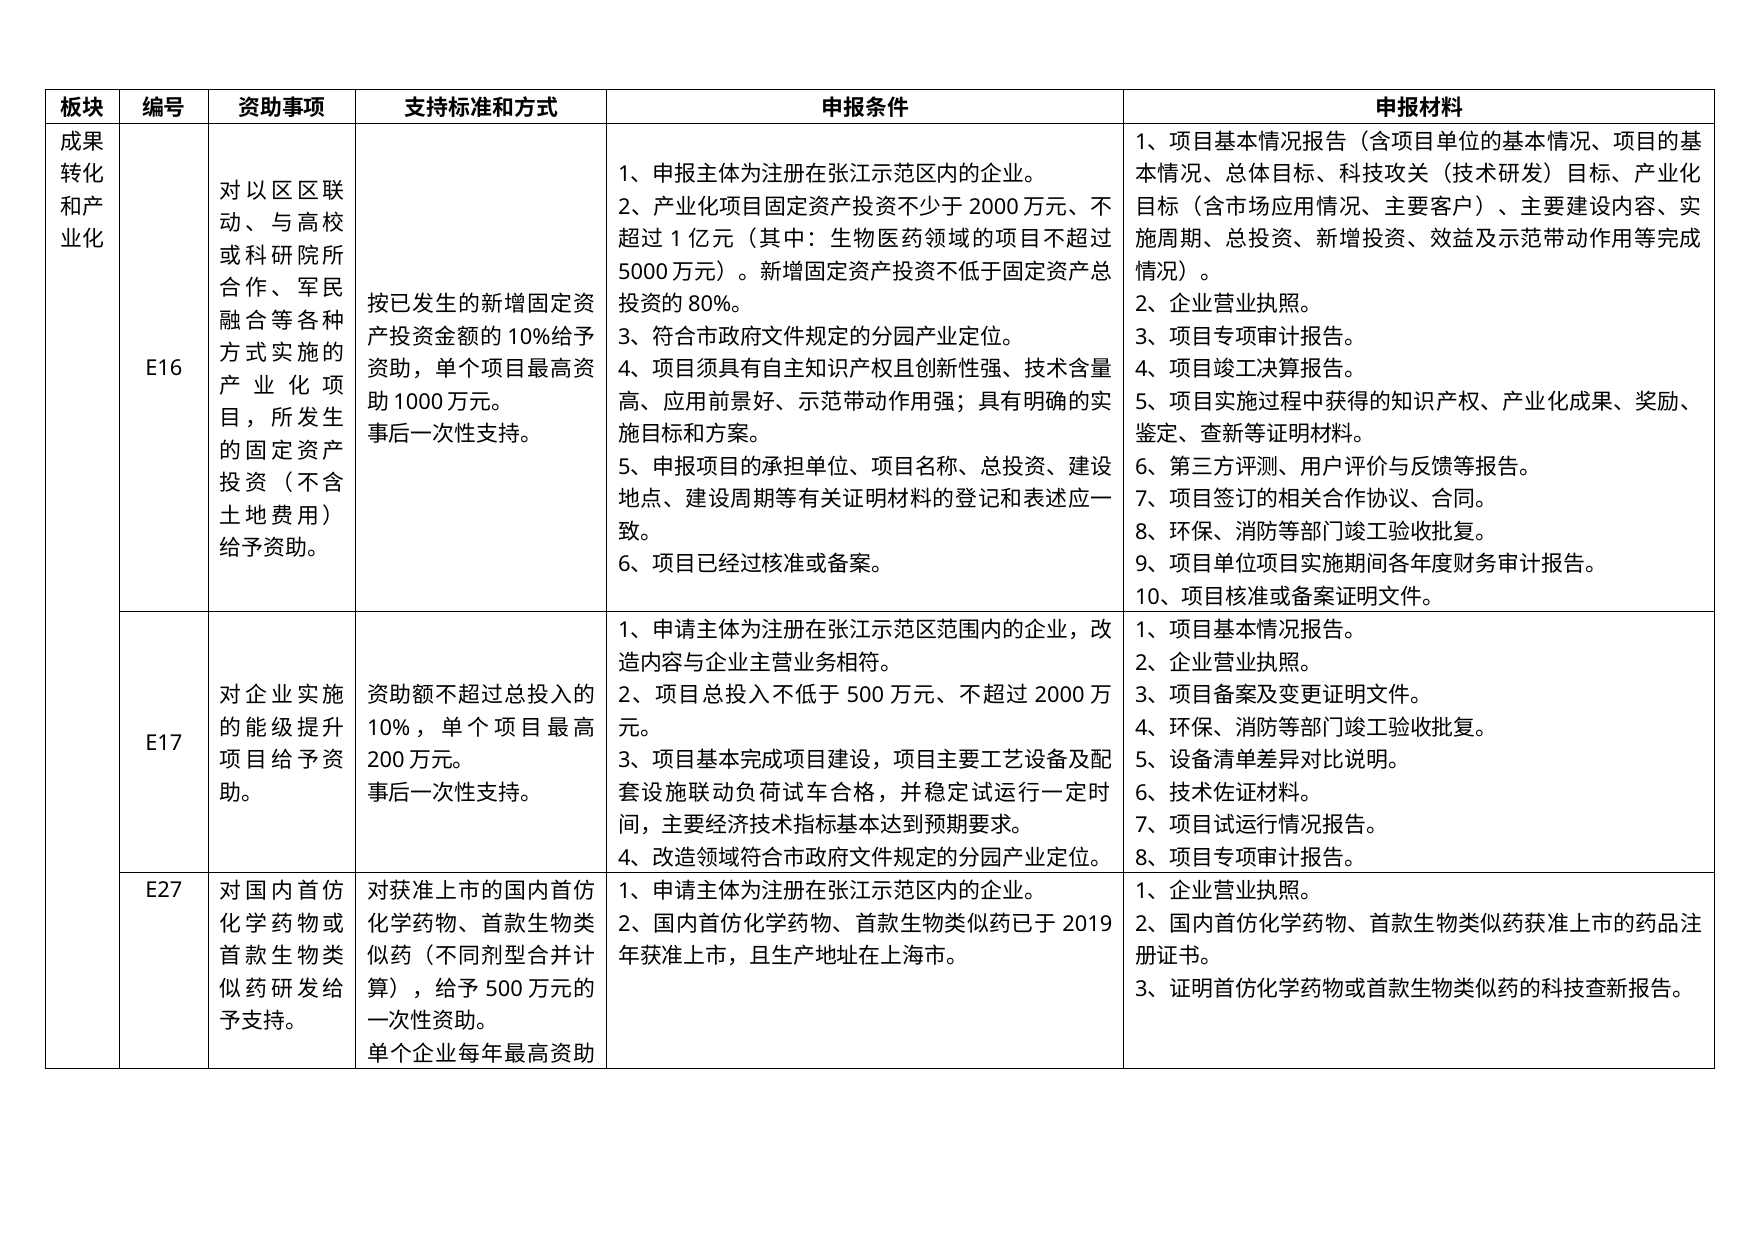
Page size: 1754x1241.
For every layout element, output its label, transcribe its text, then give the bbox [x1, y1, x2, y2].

table_header 申报条件 [607, 90, 1123, 122]
table_cell 成果转化和产业化 [46, 124, 119, 1068]
table_cell E17 [120, 612, 208, 872]
table_cell E16 [120, 124, 208, 611]
table_header 资助事项 [209, 90, 355, 122]
table_cell 对以区区联动、与高校或科研院所合作、军民融合等各种方式实施的产业化项目，所发生的固定资产投资（不含土地费用）给予资助。 [209, 124, 355, 611]
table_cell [1124, 873, 1714, 1068]
table_header 板块 [46, 90, 119, 122]
table_header 申报材料 [1124, 90, 1714, 122]
table_cell 对企业实施的能级提升项目给予资助。 [209, 612, 355, 872]
table_cell 1、项目基本情况报告。 2、企业营业执照。 3、项目备案及变更证明文件。 4、环保、消防等部门竣工验收批复。 5、设备清单差异对比说明。 6、技术佐证材料。 7、项目试运行情况报告。 8、项目专项审计报告。 [1124, 612, 1714, 872]
table_cell 1、申请主体为注册在张江示范区范围内的企业，改造内容与企业主营业务相符。 2、项目总投入不低于500万元、不超过2000万元。 3、项目基本完成项目建设，项目主要工艺设备及配套设施联动负荷试车合格，并稳定试运行一定时间，主要经济技术指标基本达到预期要求。 4、改造领域符合市政府文件规定的分园产业定位。 [607, 612, 1123, 872]
table_cell 资助额不超过总投入的10%，单个项目最高200万元。 事后一次性支持。 [356, 612, 606, 872]
table_cell 按已发生的新增固定资产投资金额的10%给予资助，单个项目最高资助1000万元。 事后一次性支持。 [356, 124, 606, 611]
table_header 编号 [120, 90, 208, 122]
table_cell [356, 873, 606, 1068]
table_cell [209, 873, 355, 1068]
table_cell 1、申报主体为注册在张江示范区内的企业。 2、产业化项目固定资产投资不少于2000万元、不超过1亿元（其中：生物医药领域的项目不超过5000万元）。新增固定资产投资不低于固定资产总投资的80%。 3、符合市政府文件规定的分园产业定位。 4、项目须具有自主知识产权且创新性强、技术含量高、应用前景好、示范带动作用强；具有明确的实施目标和方案。 5、申报项目的承担单位、项目名称、总投资、建设地点、建设周期等有关证明材料的登记和表述应一致。 6、项目已经过核准或备案。 [607, 124, 1123, 611]
table_header 支持标准和方式 [356, 90, 606, 122]
table_cell 1、项目基本情况报告（含项目单位的基本情况、项目的基本情况、总体目标、科技攻关（技术研发）目标、产业化目标（含市场应用情况、主要客户）、主要建设内容、实施周期、总投资、新增投资、效益及示范带动作用等完成情况）。 2、企业营业执照。 3、项目专项审计报告。 4、项目竣工决算报告。 5、项目实施过程中获得的知识产权、产业化成果、奖励、鉴定、查新等证明材料。 6、第三方评测、用户评价与反馈等报告。 7、项目签订的相关合作协议、合同。 8、环保、消防等部门竣工验收批复。 9、项目单位项目实施期间各年度财务审计报告。 10、项目核准或备案证明文件。 [1124, 124, 1714, 611]
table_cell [607, 873, 1123, 1068]
table_cell E27 [120, 873, 208, 1068]
